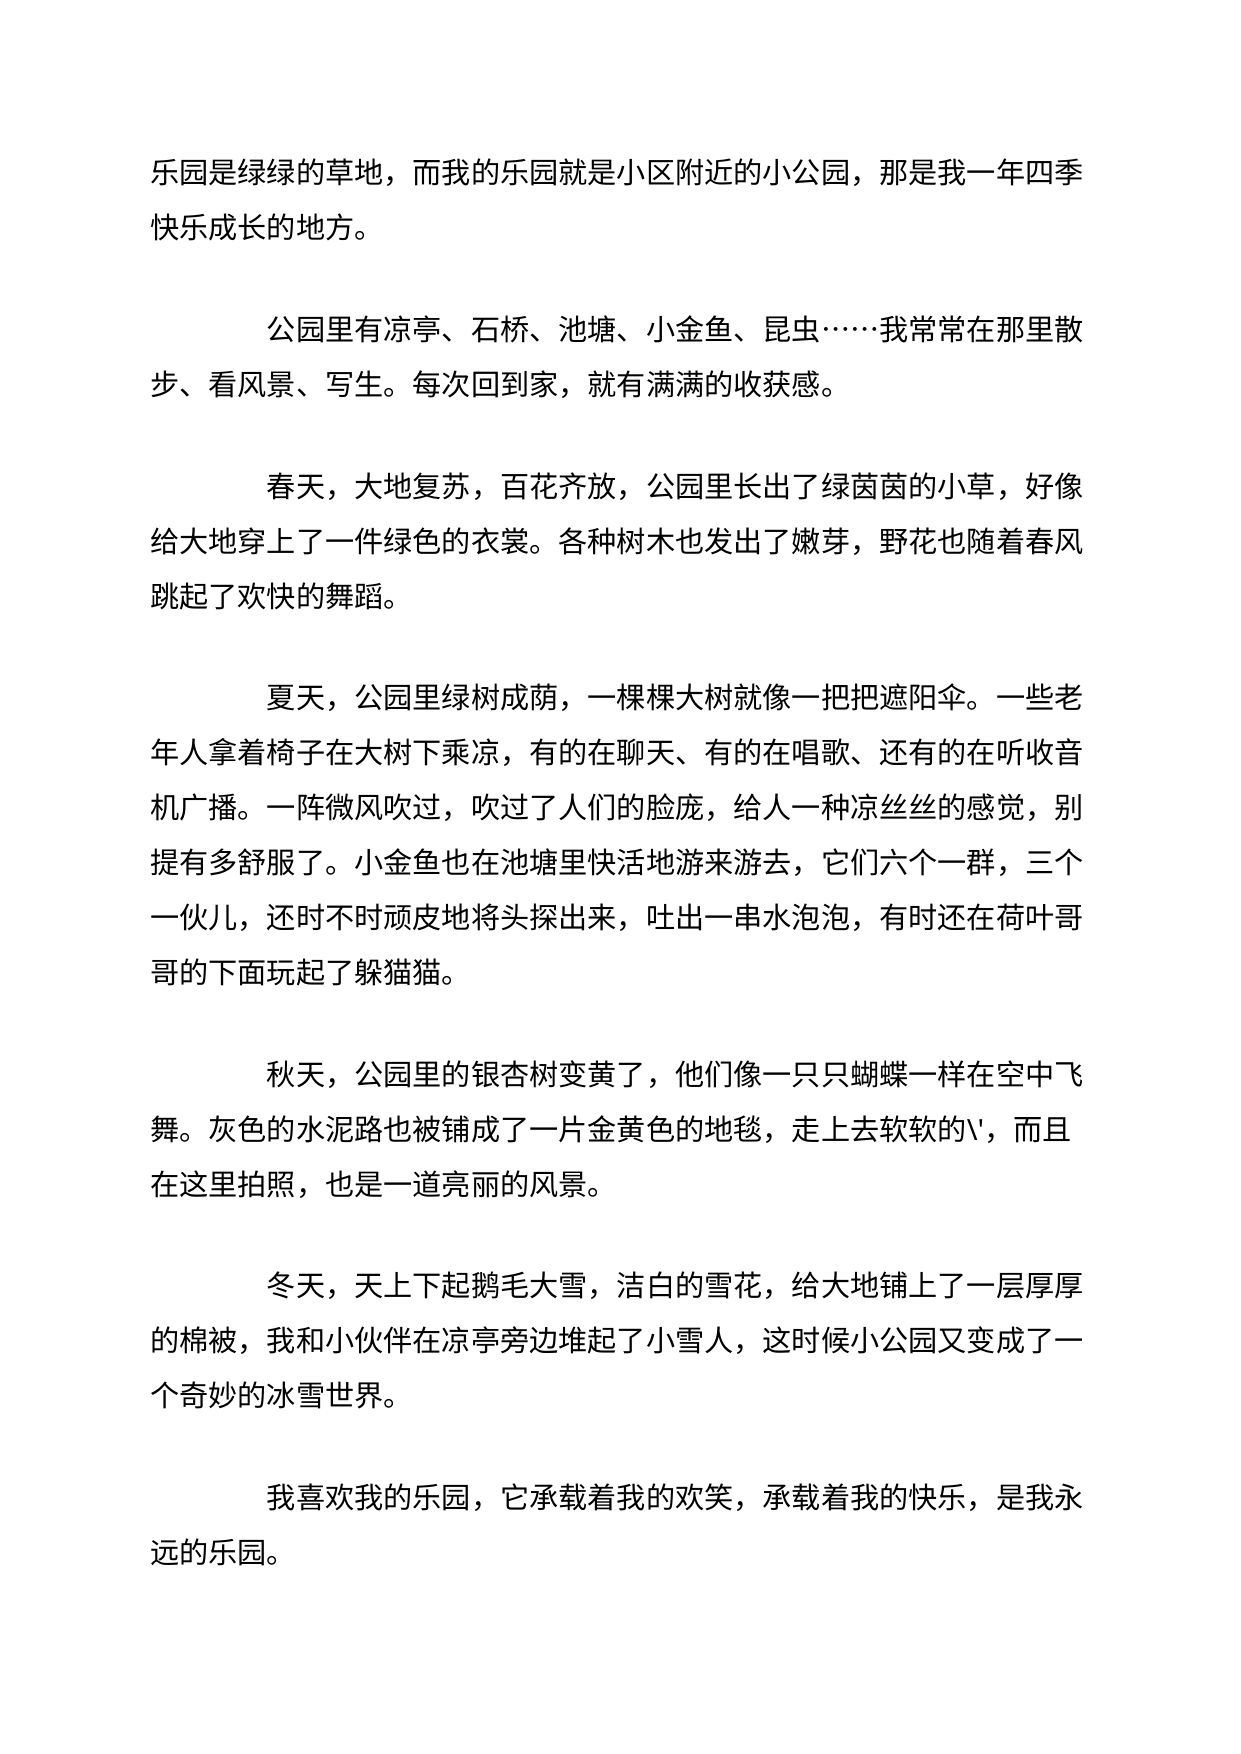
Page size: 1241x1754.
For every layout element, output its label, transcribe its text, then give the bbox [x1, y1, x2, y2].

text 公园里有凉亭、石桥、池塘、小金鱼、昆虫……我常常在那里散步、看风景、写生。每次回到家，就有满满的收获感。 [150, 307, 1090, 404]
text 冬天，天上下起鹅毛大雪，洁白的雪花，给大地铺上了一层厚厚的棉被，我和小伙伴在凉亭旁边堆起了小雪人，这时候小公园又变成了一个奇妙的冰雪世界。 [150, 1263, 1090, 1415]
text 秋天，公园里的银杏树变黄了，他们像一只只蝴蝶一样在空中飞舞。灰色的水泥路也被铺成了一片金黄色的地毯，走上去软软的\'，而且在这里拍照，也是一道亮丽的风景。 [150, 1051, 1090, 1203]
text 我喜欢我的乐园，它承载着我的欢笑，承载着我的快乐，是我永远的乐园。 [150, 1474, 1090, 1572]
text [150, 150, 1090, 247]
text 春天，大地复苏，百花齐放，公园里长出了绿茵茵的小草，好像给大地穿上了一件绿色的衣裳。各种树木也发出了嫩芽，野花也随着春风跳起了欢快的舞蹈。 [150, 463, 1090, 615]
text 夏天，公园里绿树成荫，一棵棵大树就像一把把遮阳伞。一些老年人拿着椅子在大树下乘凉，有的在聊天、有的在唱歌、还有的在听收音机广播。一阵微风吹过，吹过了人们的脸庞，给人一种凉丝丝的感觉，别提有多舒服了。小金鱼也在池塘里快活地游来游去，它们六个一群，三个一伙儿，还时不时顽皮地将头探出来，吐出一串水泡泡，有时还在荷叶哥哥的下面玩起了躲猫猫。 [150, 675, 1090, 992]
